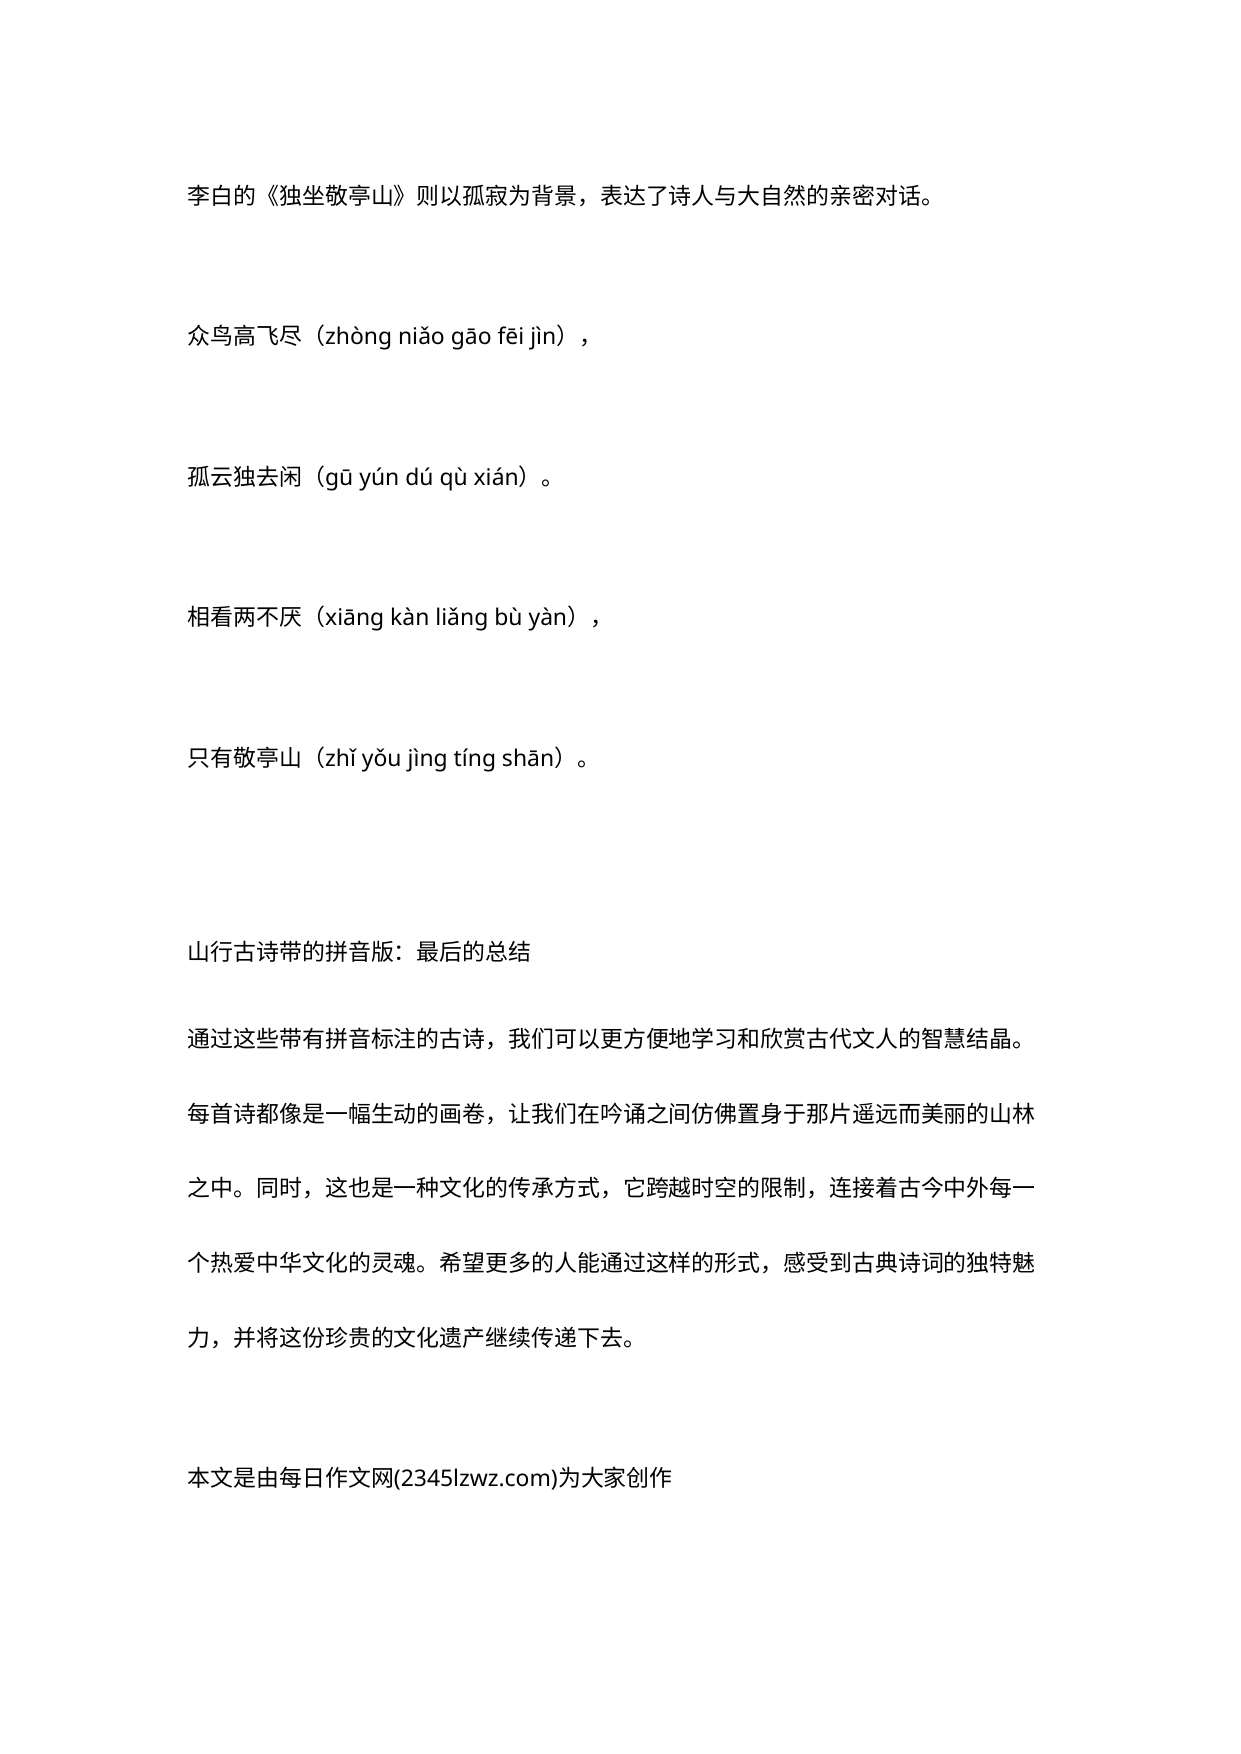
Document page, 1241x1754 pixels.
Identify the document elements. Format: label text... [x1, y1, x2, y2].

text 山行古诗带的拼音版：最后的总结 [187, 918, 1053, 983]
text 孤云独去闲（gū yún dú qù xián）。 [187, 443, 1053, 508]
text 众鸟高飞尽（zhòng niǎo gāo fēi jìn）， [187, 302, 1053, 367]
text 本文是由每日作文网(2345lzwz.com)为大家创作 [187, 1444, 1053, 1509]
text 通过这些带有拼音标注的古诗，我们可以更方便地学习和欣赏古代文人的智慧结晶。每首诗都像是一幅生动的画卷，让我们在吟诵之间仿佛置身于那片遥远而美丽的山林之中。同时，这也是一种文化的传承方式，它跨越时空的限制，连接着古今中外每一个热爱中华文化的灵魂。希望更多的人能通过这样的形式，感受到古典诗词的独特魅力，并将这份珍贵的文化遗产继续传递下去。 [187, 1005, 1053, 1369]
text 只有敬亭山（zhǐ yǒu jìng tíng shān）。 [187, 724, 1053, 789]
text 相看两不厌（xiāng kàn liǎng bù yàn）， [187, 583, 1053, 648]
text 李白的《独坐敬亭山》则以孤寂为背景，表达了诗人与大自然的亲密对话。 [187, 162, 1053, 227]
